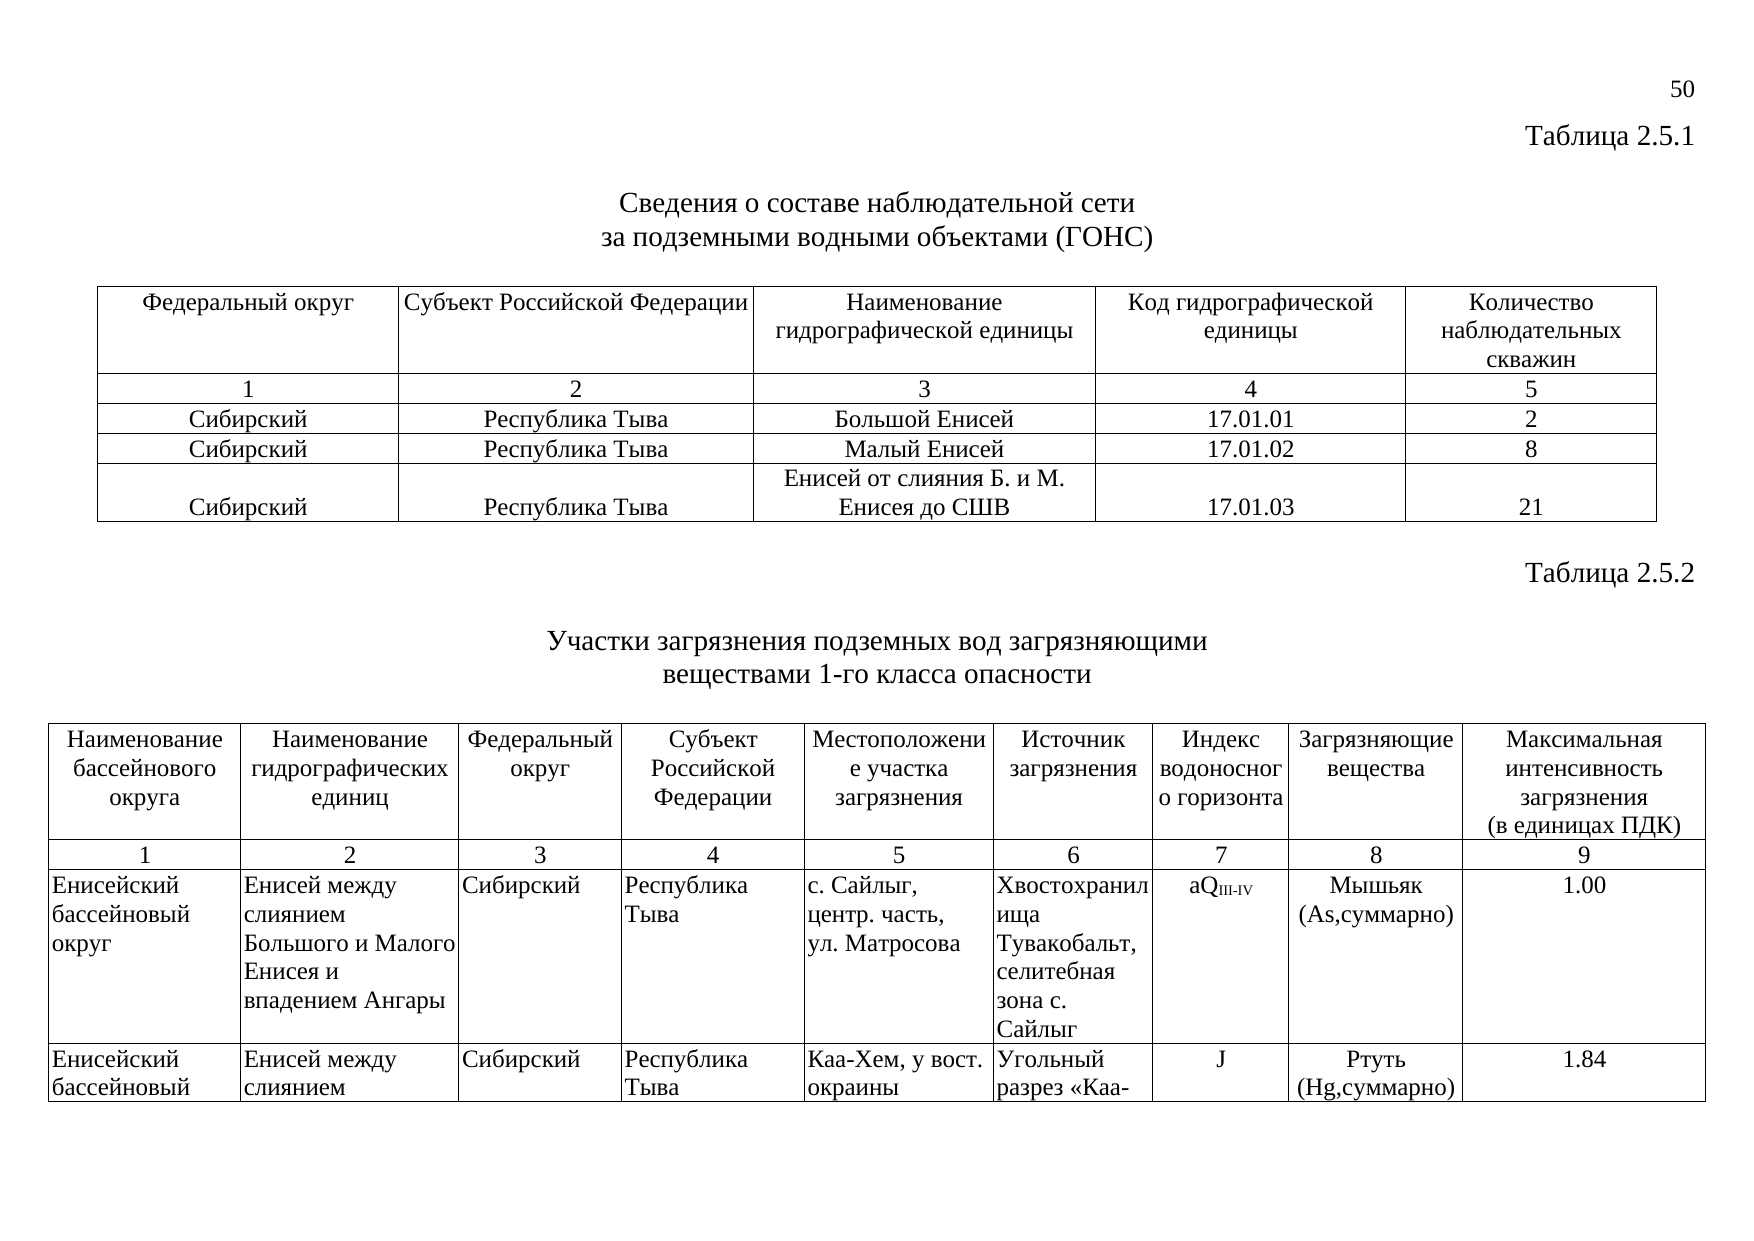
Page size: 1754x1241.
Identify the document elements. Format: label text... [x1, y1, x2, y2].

table_cell Большой Енисей [754, 404, 1095, 433]
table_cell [805, 1044, 993, 1101]
text за подземными водными объектами (ГОНС) [59, 219, 1695, 252]
table_cell Сибирский [98, 434, 398, 462]
table_cell 1.84 [1463, 1044, 1705, 1101]
text Таблица 2.5.2 [59, 556, 1695, 589]
table_header Федеральный округ [459, 724, 621, 839]
table_cell Малый Енисей [754, 434, 1095, 462]
table_cell 21 [1406, 464, 1656, 521]
table_cell Мышьяк (Аs,суммарно) [1289, 870, 1462, 1043]
table_cell Сибирский [459, 870, 621, 1043]
table_cell 1.00 [1463, 870, 1705, 1043]
table_cell Сибирский [98, 404, 398, 433]
table_cell 2 [1406, 404, 1656, 433]
table_cell с. Сайлыг, центр. часть, ул. Матросова [805, 870, 993, 1043]
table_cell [994, 1044, 1152, 1101]
table_header Загрязняющие вещества [1289, 724, 1462, 839]
text Сведения о составе наблюдательной сети [59, 185, 1695, 219]
table_header Субъект Российской Федерации [622, 724, 804, 839]
table_cell Енисей между слиянием Большого и Малого Енисея и впадением Ангары [241, 870, 458, 1043]
table_cell Сибирский [98, 464, 398, 521]
table_header Субъект Российской Федерации [399, 287, 753, 373]
table_header Федеральный округ [98, 287, 398, 373]
table_header Местоположение участка загрязнения [805, 724, 993, 839]
table_cell Енисейский бассейновый округ [49, 870, 240, 1043]
table_cell Енисей от слияния Б. и М. Енисея до СШВ [754, 464, 1095, 521]
table_cell 8 [1289, 840, 1462, 869]
table_header Индекс водоносного горизонта [1153, 724, 1288, 839]
table_header Наименование гидрографической единицы [754, 287, 1095, 373]
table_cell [241, 1044, 458, 1101]
table_cell Республика Тыва [399, 404, 753, 433]
table_cell 7 [1153, 840, 1288, 869]
table_cell 17.01.02 [1096, 434, 1405, 462]
table_cell 4 [622, 840, 804, 869]
table_cell 3 [754, 374, 1095, 403]
table_header Код гидрографической единицы [1096, 287, 1405, 373]
table_cell Сибирский [459, 1044, 621, 1101]
table_cell 5 [805, 840, 993, 869]
table_header Максимальная интенсивность загрязнения (в единицах ПДК) [1463, 724, 1705, 839]
table_header Источник загрязнения [994, 724, 1152, 839]
text Таблица 2.5.1 [59, 118, 1695, 152]
table_header Наименование гидрографических единиц [241, 724, 458, 839]
table_cell 1 [49, 840, 240, 869]
table_cell Хвостохранилища Тувакобальт, селитебная зона с. Сайлыг [994, 870, 1152, 1043]
text Участки загрязнения подземных вод загрязняющими [59, 623, 1695, 656]
table_cell 8 [1406, 434, 1656, 462]
table_header Наименование бассейнового округа [49, 724, 240, 839]
table_cell 2 [241, 840, 458, 869]
text веществами 1-го класса опасности [59, 656, 1695, 690]
table_cell aQIII-IV [1153, 870, 1288, 1043]
table_cell Ртуть (Hg,суммарно) [1289, 1044, 1462, 1101]
table_cell Республика Тыва [622, 870, 804, 1043]
table_cell 4 [1096, 374, 1405, 403]
table_cell 3 [459, 840, 621, 869]
table_cell 17.01.03 [1096, 464, 1405, 521]
table_cell 1 [98, 374, 398, 403]
table_cell Республика Тыва [622, 1044, 804, 1101]
table_cell Республика Тыва [399, 434, 753, 462]
table_cell 9 [1463, 840, 1705, 869]
table_header Количество наблюдательных скважин [1406, 287, 1656, 373]
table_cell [49, 1044, 240, 1101]
table_cell 5 [1406, 374, 1656, 403]
table_cell 2 [399, 374, 753, 403]
table_cell 6 [994, 840, 1152, 869]
table_cell Республика Тыва [399, 464, 753, 521]
table_cell 17.01.01 [1096, 404, 1405, 433]
table_cell J [1153, 1044, 1288, 1101]
